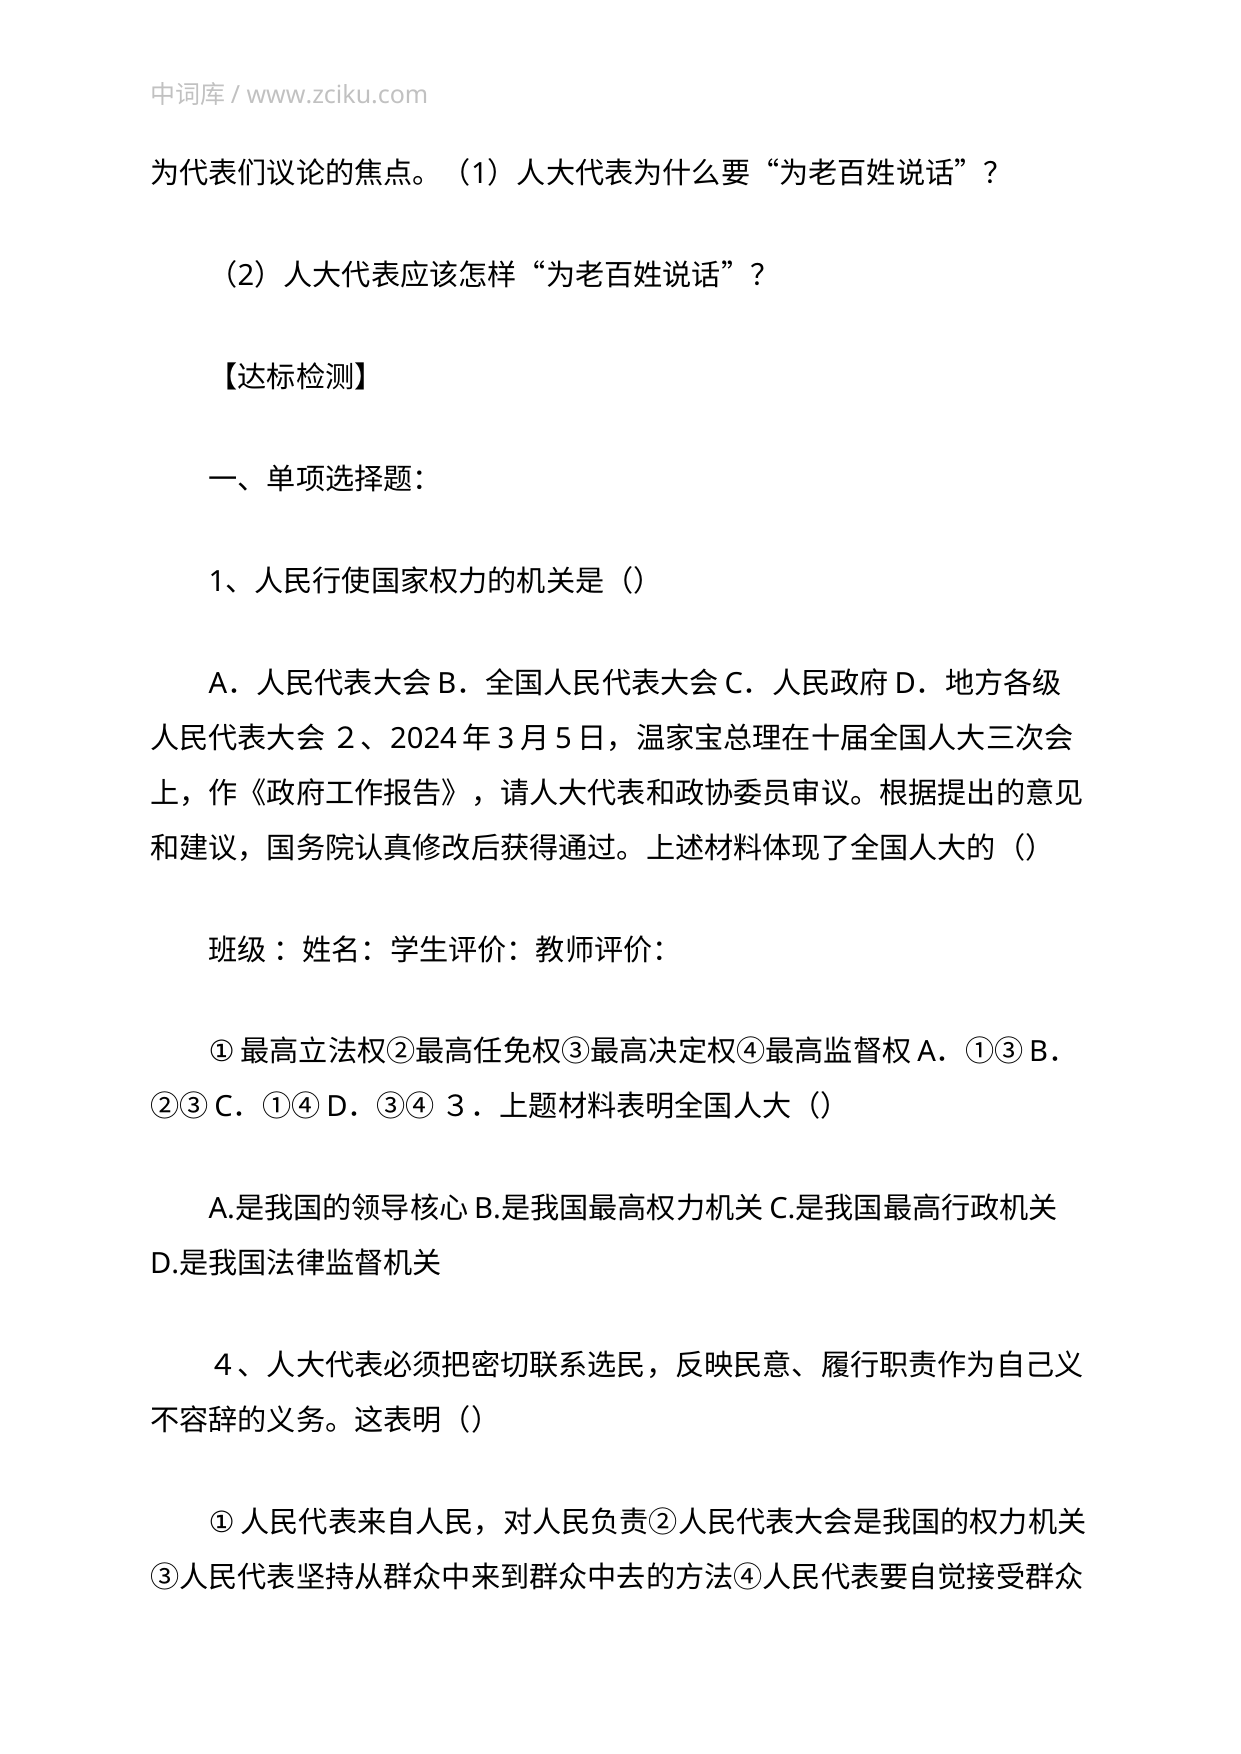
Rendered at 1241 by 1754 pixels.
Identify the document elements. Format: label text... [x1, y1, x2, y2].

text 1、人民行使国家权力的机关是（） [150, 557, 1090, 600]
text （2）人大代表应该怎样“为老百姓说话”？ [150, 252, 1090, 294]
text 【达标检测】 [150, 354, 1090, 396]
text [150, 150, 1090, 192]
text A.是我国的领导核心B.是我国最高权力机关C.是我国最高行政机关D.是我国法律监督机关 [150, 1185, 1090, 1282]
text ①最高立法权②最高任免权③最高决定权④最高监督权A．①③B．②③C．①④D．③④ ３．上题材料表明全国人大（） [150, 1028, 1090, 1125]
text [150, 1498, 1090, 1596]
text ４、人大代表必须把密切联系选民，反映民意、履行职责作为自己义不容辞的义务。这表明（） [150, 1342, 1090, 1439]
text 一、单项选择题： [150, 456, 1090, 498]
text A．人民代表大会B．全国人民代表大会C．人民政府D．地方各级人民代表大会 ２、2024年3月5日，温家宝总理在十届全国人大三次会上，作《政府工作报告》，请人大代表和政协委员审议。根据提出的意见和建议，国务院认真修改后获得通过。上述材料体现了全国人大的（） [150, 659, 1090, 867]
text 班级 ：姓名：学生评价：教师评价： [150, 926, 1090, 968]
